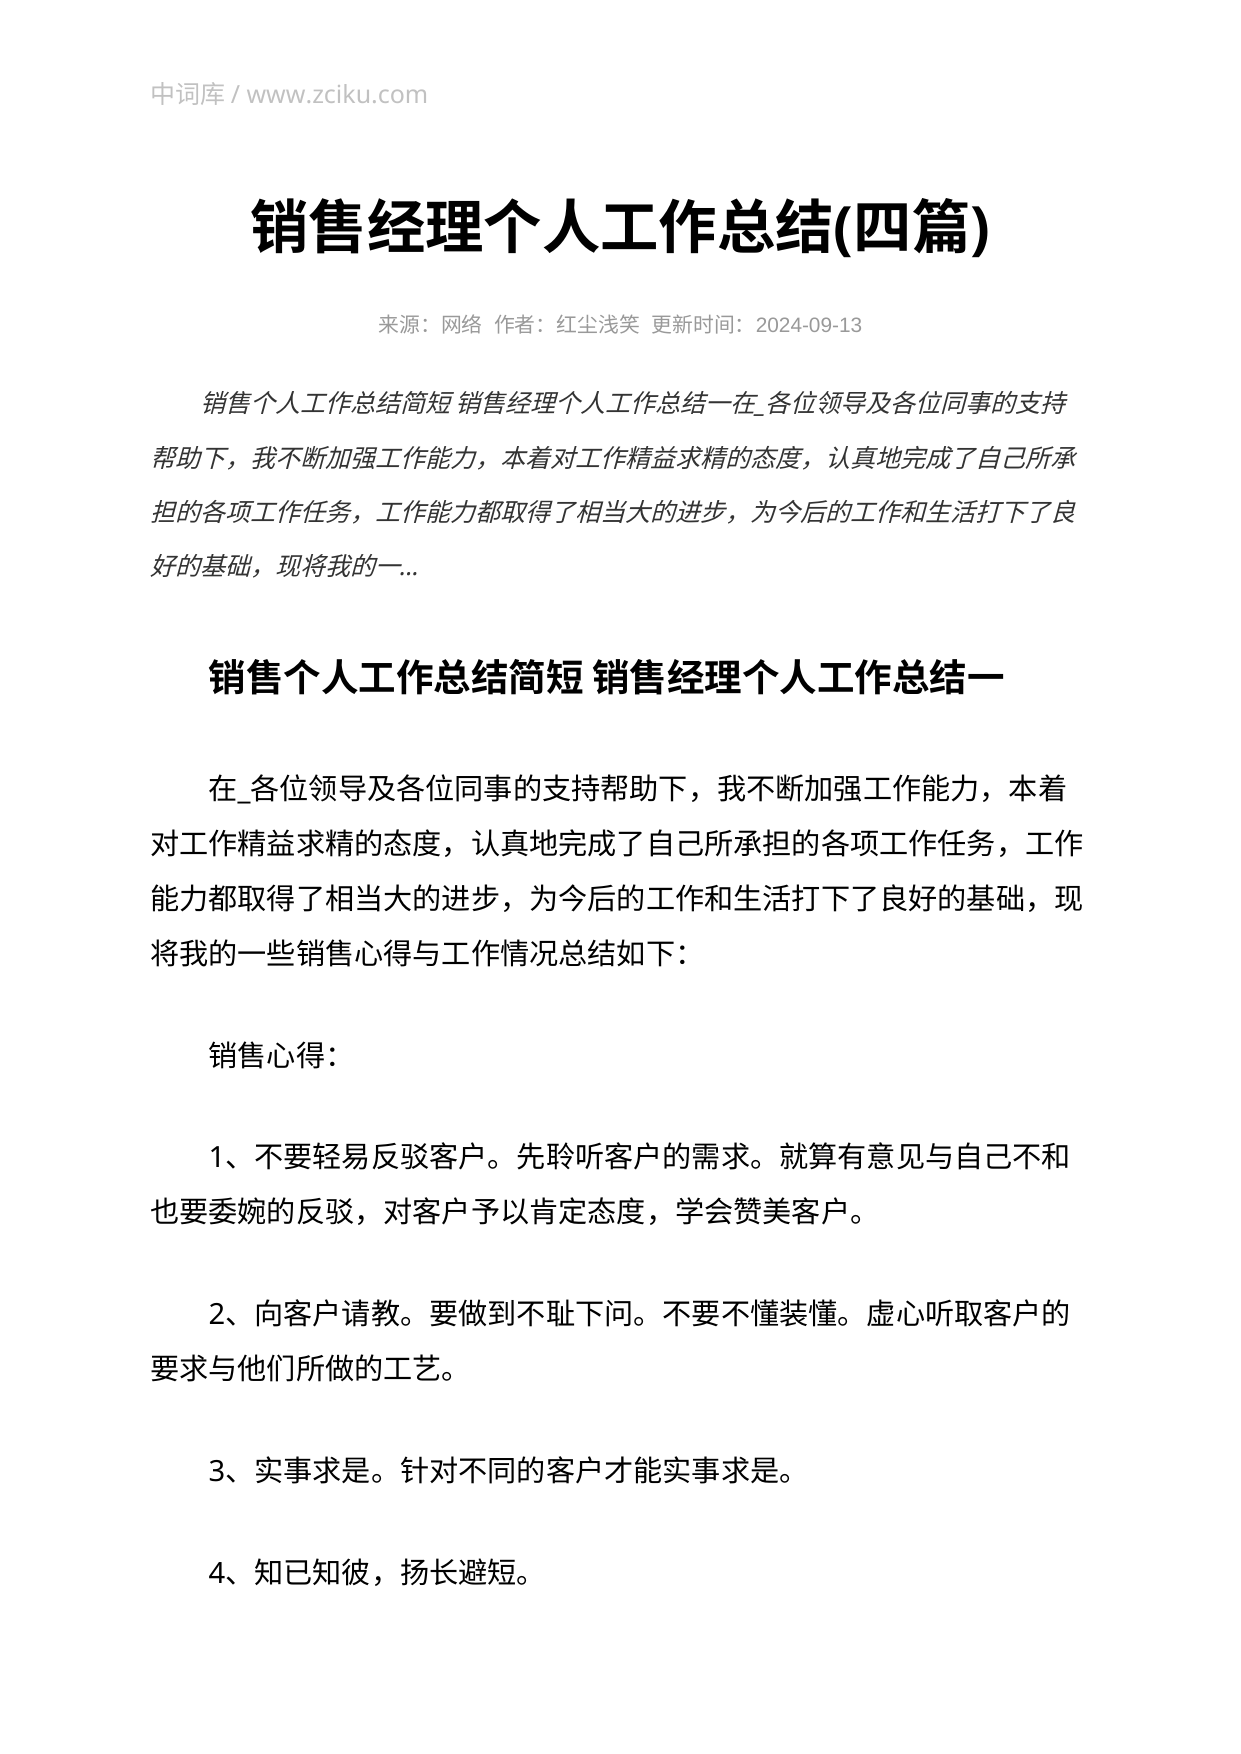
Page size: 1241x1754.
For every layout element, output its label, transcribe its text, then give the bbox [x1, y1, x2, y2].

text 2、向客户请教。要做到不耻下问。不要不懂装懂。虚心听取客户的要求与他们所做的工艺。 [150, 1291, 1090, 1388]
text 在_各位领导及各位同事的支持帮助下，我不断加强工作能力，本着对工作精益求精的态度，认真地完成了自己所承担的各项工作任务，工作能力都取得了相当大的进步，为今后的工作和生活打下了良好的基础，现将我的一些销售心得与工作情况总结如下： [150, 766, 1090, 973]
text 销售心得： [150, 1032, 1090, 1074]
subtitle 销售经理个人工作总结(四篇) [150, 181, 1090, 266]
text 销售个人工作总结简短 销售经理个人工作总结一在_各位领导及各位同事的支持帮助下，我不断加强工作能力，本着对工作精益求精的态度，认真地完成了自己所承担的各项工作任务，工作能力都取得了相当大的进步，为今后的工作和生活打下了良好的基础，现将我的一... [150, 384, 1090, 583]
text 3、实事求是。针对不同的客户才能实事求是。 [150, 1447, 1090, 1490]
text 4、知已知彼，扬长避短。 [150, 1549, 1090, 1592]
text 1、不要轻易反驳客户。先聆听客户的需求。就算有意见与自己不和也要委婉的反驳，对客户予以肯定态度，学会赞美客户。 [150, 1134, 1090, 1231]
text 销售个人工作总结简短 销售经理个人工作总结一 [150, 648, 1090, 702]
text 来源：网络 作者：红尘浅笑 更新时间：2024-09-13 [150, 313, 1090, 337]
